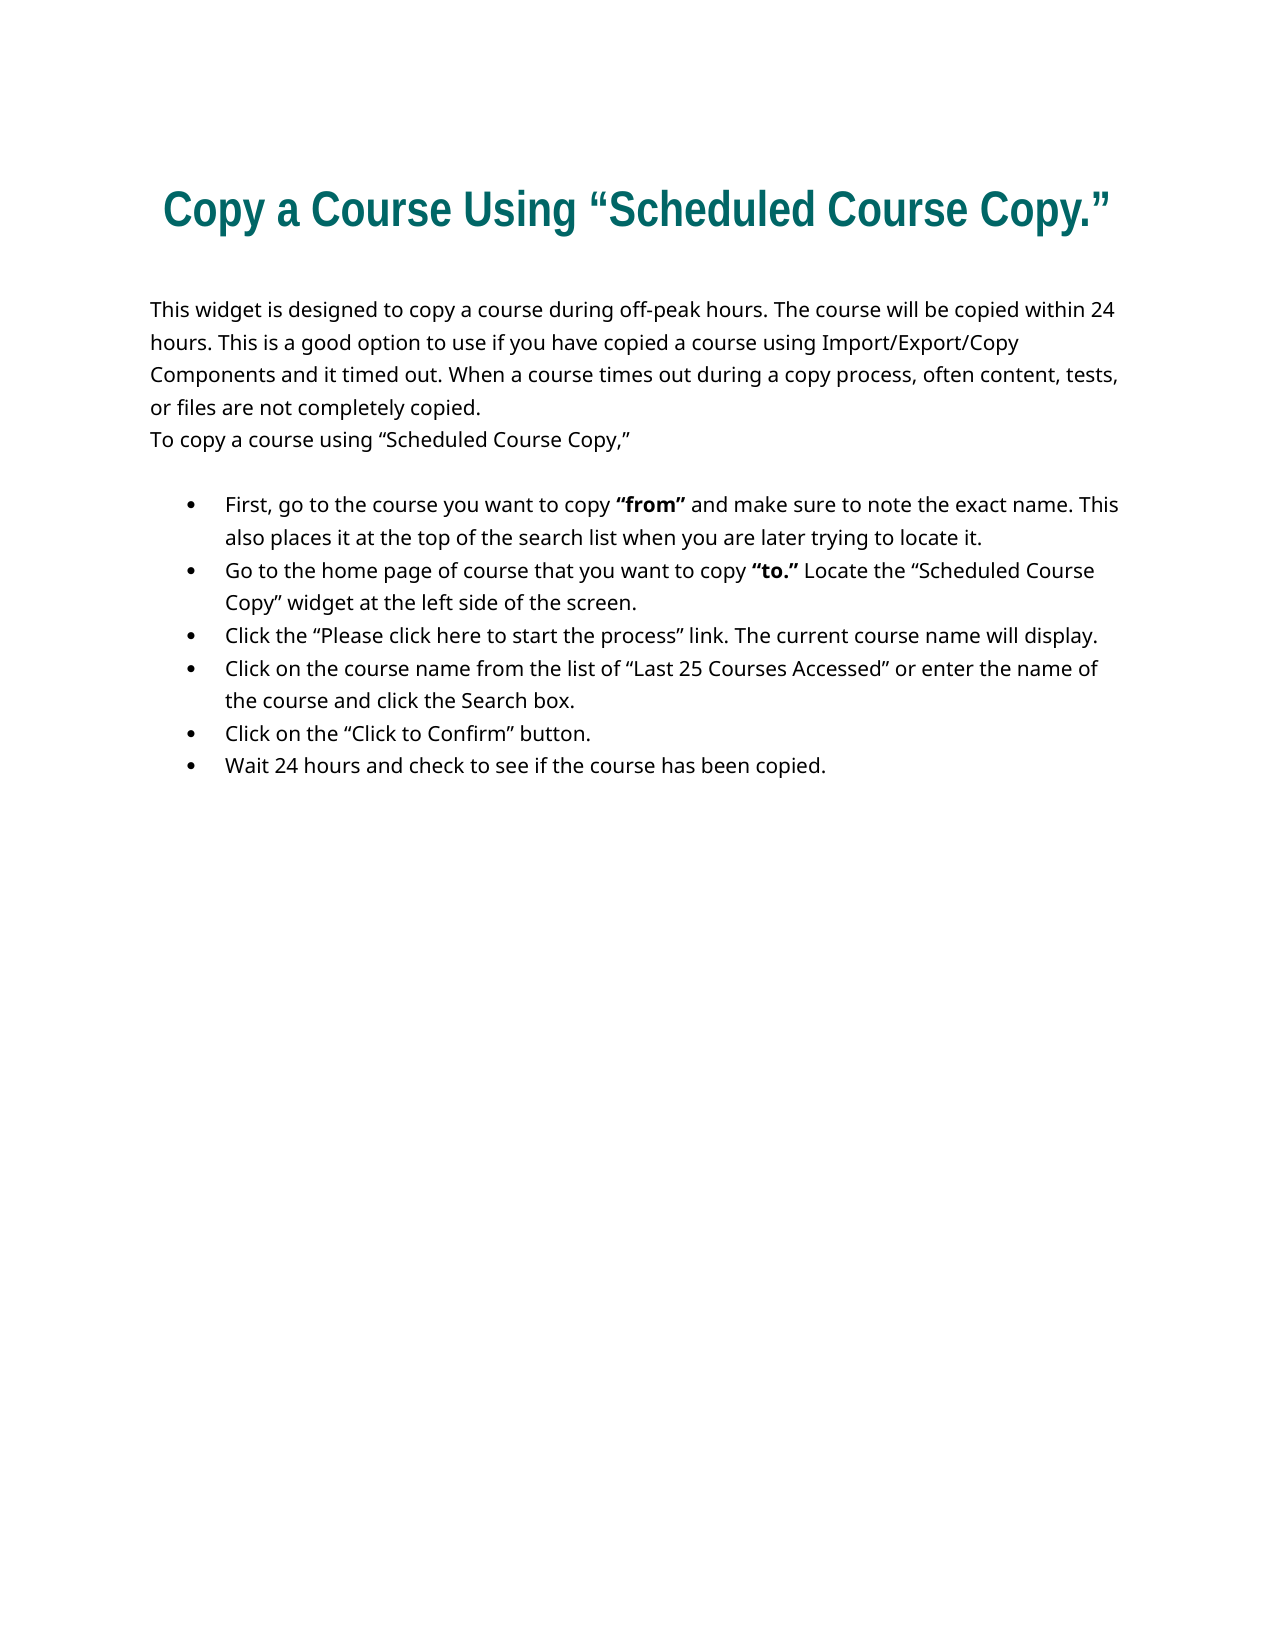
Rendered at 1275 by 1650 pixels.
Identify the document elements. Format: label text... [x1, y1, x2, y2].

list Click on the “Click to Confirm” button. [187, 719, 1125, 747]
text To copy a course using “Scheduled Course Copy,” [150, 425, 1125, 454]
list Click on the course name from the list of “Last 25 Courses Accessed” or enter the name of the course and click the Search box. [187, 654, 1125, 715]
subtitle Copy a Course Using “Scheduled Course Copy.” [152, 180, 1123, 237]
list Wait 24 hours and check to see if the course has been copied. [187, 751, 1125, 780]
list First, go to the course you want to copy “from” and make sure to note the exact name. This also places it at the top of the search list when you are later trying to locate it. [187, 491, 1125, 552]
text This widget is designed to copy a course during off-peak hours. The course will be copied within 24 hours. This is a good option to use if you have copied a course using Import/Export/Copy Components and it timed out. When a course times out during a copy process, often content, tests, or files are not completely copied. [150, 295, 1125, 421]
list Go to the home page of course that you want to copy “to.” Locate the “Scheduled Course Copy” widget at the left side of the screen. [187, 556, 1125, 617]
list Click the “Please click here to start the process” link. The current course name will display. [187, 621, 1125, 649]
